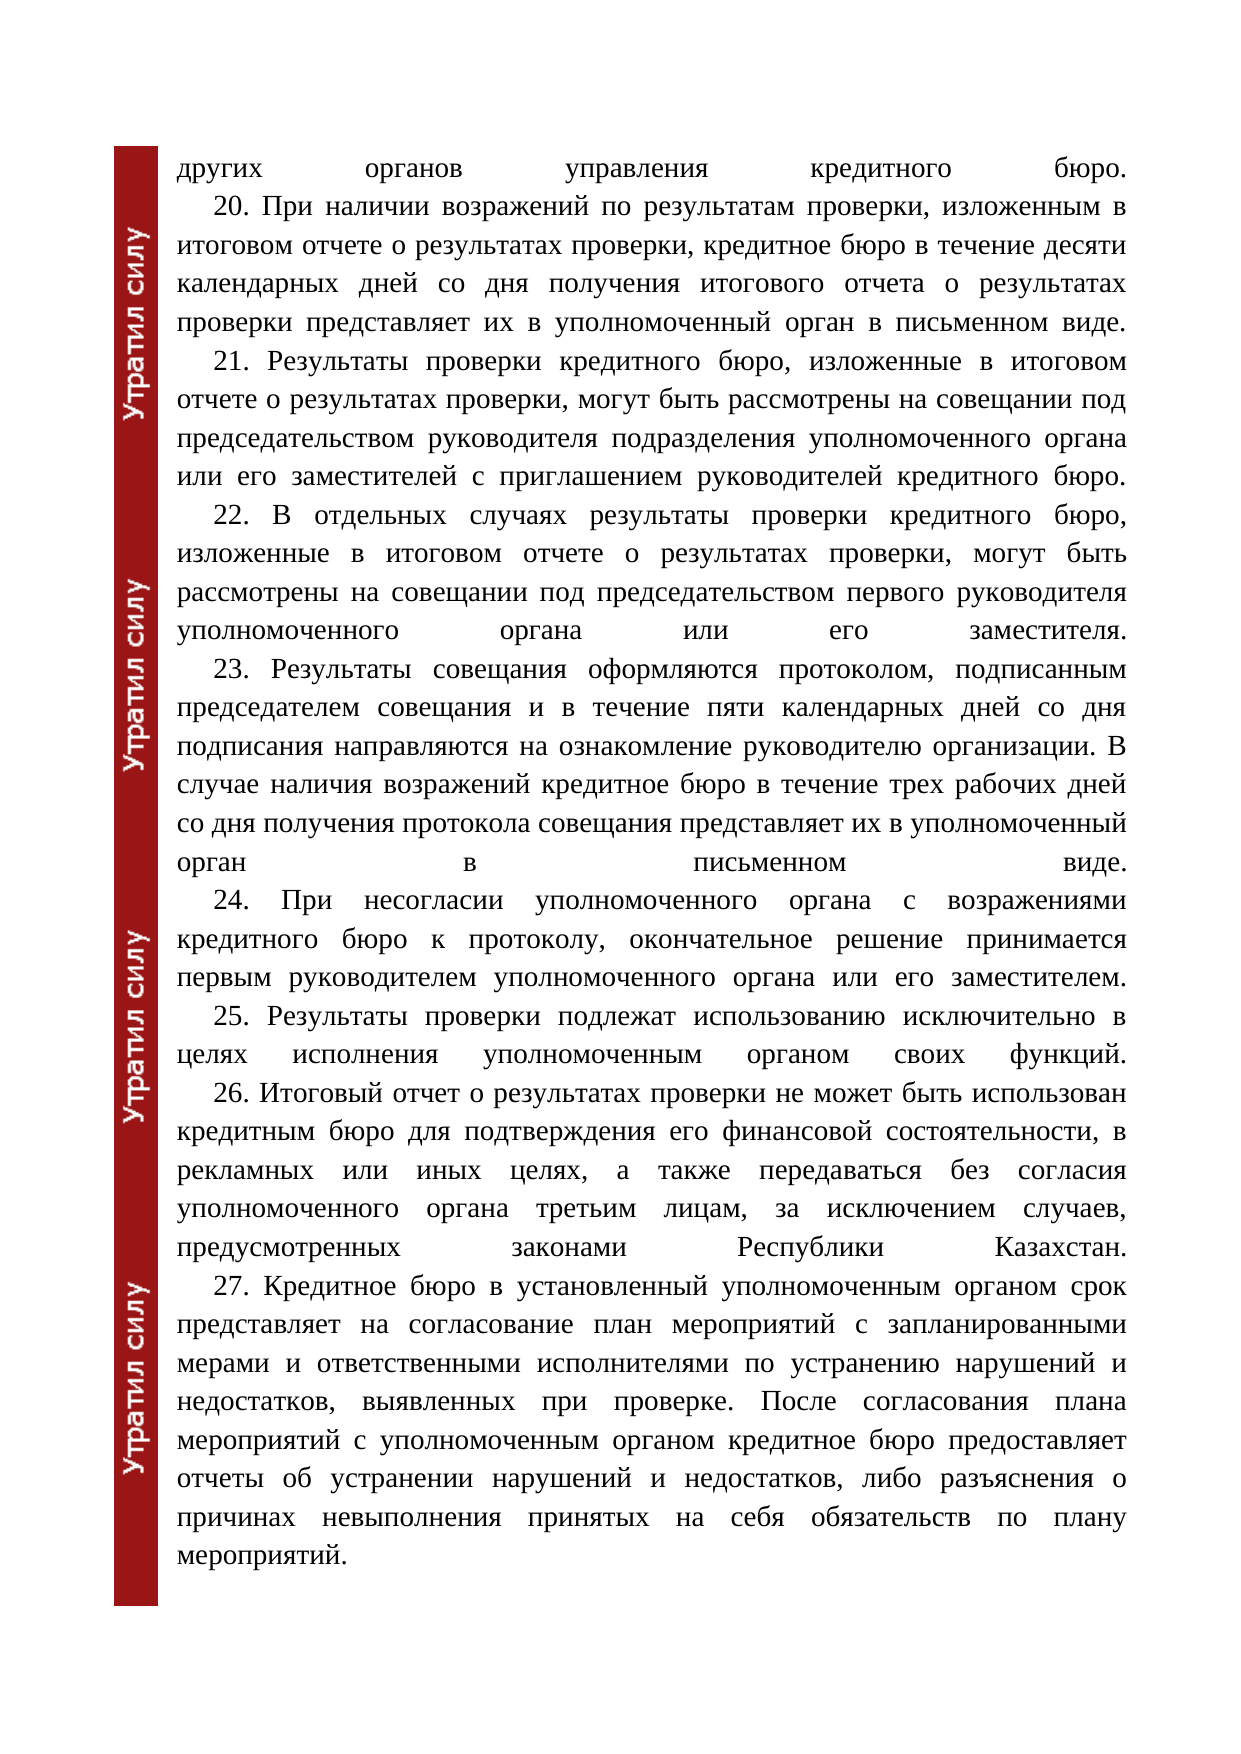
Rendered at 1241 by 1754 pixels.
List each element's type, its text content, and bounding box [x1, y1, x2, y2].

picture [114, 1571, 158, 1606]
picture [114, 146, 158, 150]
